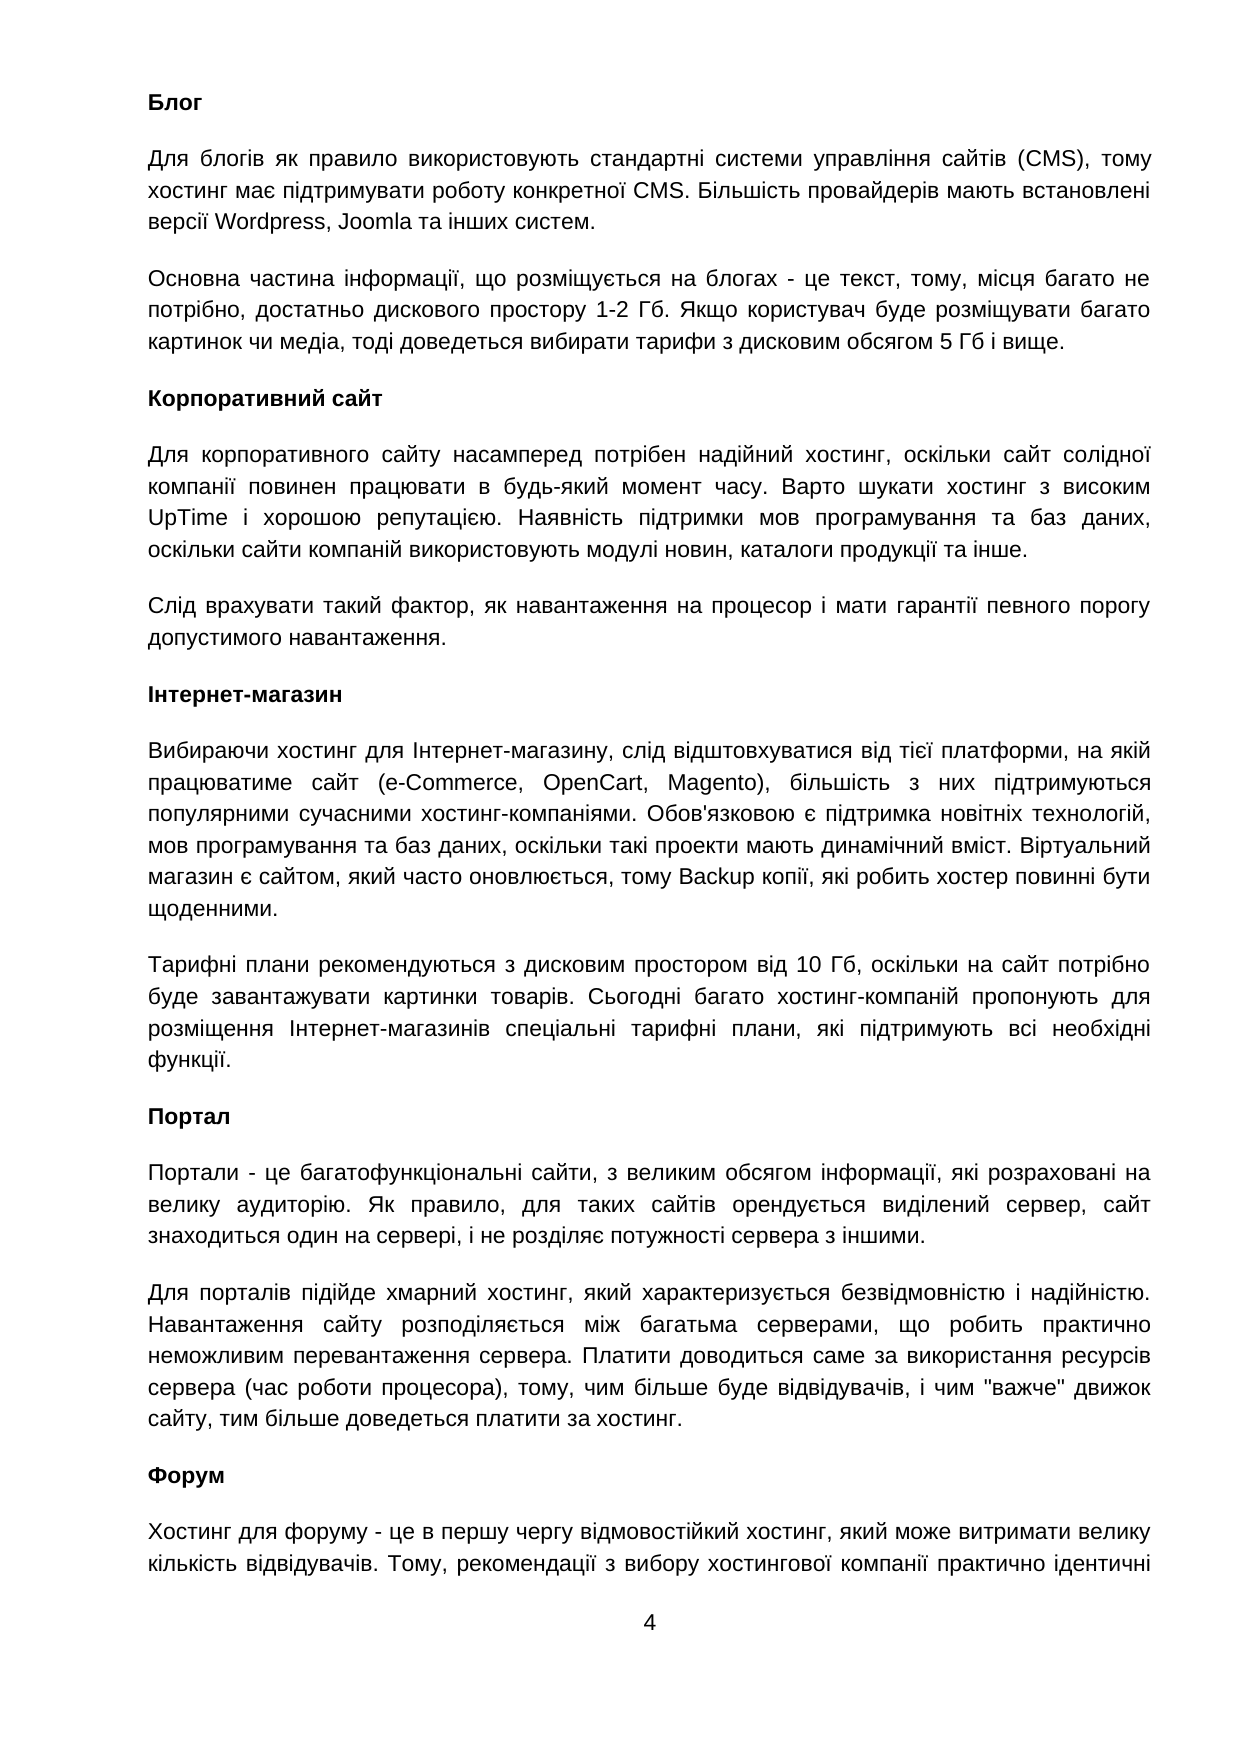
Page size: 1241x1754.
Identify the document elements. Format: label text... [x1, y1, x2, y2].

text Вибираючи хостинг для Інтернет-магазину, слід відштовхуватися від тієї платформи, на якій працюватиме сайт (e-Сommerce, OpenCart, Magento), більшість з них підтримуються популярними сучасними хостинг-компаніями. Обов'язковою є підтримка новітніх технологій, мов програмування та баз даних, оскільки такі проекти мають динамічний вміст. Віртуальний магазин є сайтом, який часто оновлюється, тому Backup копії, які робить хостер повинні бути щоденними. [148, 737, 1152, 921]
text Портали - це багатофункціональні сайти, з великим обсягом інформації, які розраховані на велику аудиторію. Як правило, для таких сайтів орендується виділений сервер, сайт знаходиться один на сервері, і не розділяє потужності сервера з іншими. [148, 1159, 1152, 1249]
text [148, 1518, 1152, 1576]
text Для корпоративного сайту насамперед потрібен надійний хостинг, оскільки сайт солідної компанії повинен працювати в будь-який момент часу. Варто шукати хостинг з високим UpTime і хорошою репутацією. Наявність підтримки мов програмування та баз даних, оскільки сайти компаній використовують модулі новин, каталоги продукції та інше. [148, 441, 1152, 562]
text Слід врахувати такий фактор, як навантаження на процесор і мати гарантії певного порогу допустимого навантаження. [148, 592, 1152, 650]
subtitle Блог [148, 89, 1152, 115]
subtitle Форум [148, 1462, 1152, 1488]
subtitle Інтернет-магазин [148, 681, 1152, 707]
subtitle Портал [148, 1103, 1152, 1129]
text Для блогів як правило використовують стандартні системи управління сайтів (CMS), тому хостинг має підтримувати роботу конкретної CMS. Більшість провайдерів мають встановлені версії Wordpress, Joomla та інших систем. [148, 145, 1152, 235]
subtitle Корпоративний сайт [148, 384, 1152, 411]
text Для порталів підійде хмарний хостинг, який характеризується безвідмовністю і надійністю. Навантаження сайту розподіляється між багатьма серверами, що робить практично неможливим перевантаження сервера. Платити доводиться саме за використання ресурсів сервера (час роботи процесора), тому, чим більше буде відвідувачів, і чим "важче" движок сайту, тим більше доведеться платити за хостинг. [148, 1279, 1152, 1432]
text Тарифні плани рекомендуються з дисковим простором від 10 Гб, оскільки на сайт потрібно буде завантажувати картинки товарів. Сьогодні багато хостинг-компаній пропонують для розміщення Інтернет-магазинів спеціальні тарифні плани, які підтримують всі необхідні функції. [148, 951, 1152, 1072]
text Основна частина інформації, що розміщується на блогах - це текст, тому, місця багато не потрібно, достатньо дискового простору 1-2 Гб. Якщо користувач буде розміщувати багато картинок чи медіа, тоді доведеться вибирати тарифи з дисковим обсягом 5 Гб і вище. [148, 265, 1152, 354]
